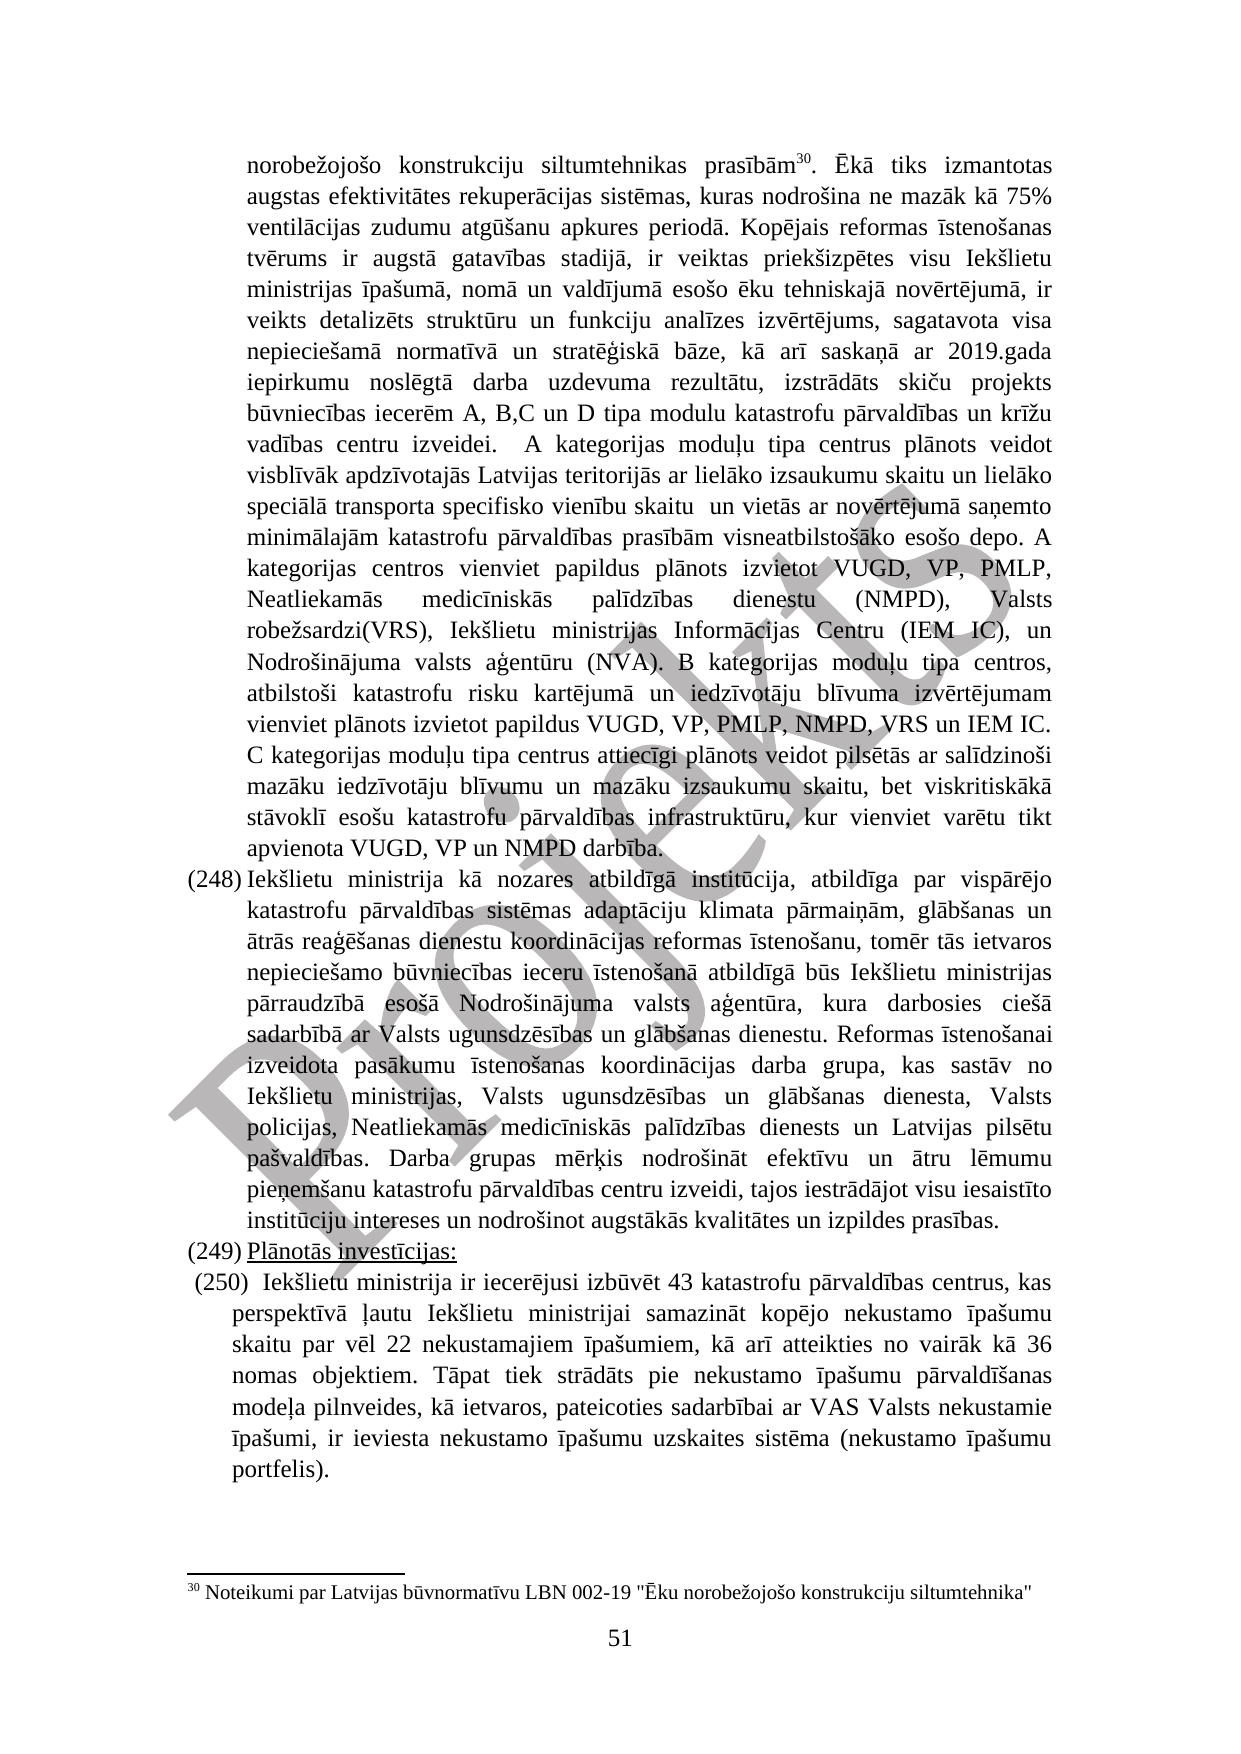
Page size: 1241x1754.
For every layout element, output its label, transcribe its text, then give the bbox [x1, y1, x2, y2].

list Iekšlietu ministrija kā nozares atbildīgā institūcija, atbildīga par vispārējo katastrofu pārvaldības sistēmas adaptāciju klimata pārmaiņām, glābšanas un ātrās reaģēšanas dienestu koordinācijas reformas īstenošanu, tomēr tās ietvaros nepieciešamo būvniecības ieceru īstenošanā atbildīgā būs Iekšlietu ministrijas pārraudzībā esošā Nodrošinājuma valsts aģentūra, kura darbosies ciešā sadarbībā ar Valsts ugunsdzēsības un glābšanas dienestu. Reformas īstenošanai izveidota pasākumu īstenošanas koordinācijas darba grupa, kas sastāv no Iekšlietu ministrijas, Valsts ugunsdzēsības un glābšanas dienesta, Valsts policijas, Neatliekamās medicīniskās palīdzības dienests un Latvijas pilsētu pašvaldības. Darba grupas mērķis nodrošināt efektīvu un ātru lēmumu pieņemšanu katastrofu pārvaldības centru izveidi, tajos iestrādājot visu iesaistīto institūciju intereses un nodrošinot augstākās kvalitātes un izpildes prasības. [187, 864, 1053, 1234]
list Iekšlietu ministrija ir iecerējusi izbūvēt 43 katastrofu pārvaldības centrus, kas perspektīvā ļautu Iekšlietu ministrijai samazināt kopējo nekustamo īpašumu skaitu par vēl 22 nekustamajiem īpašumiem, kā arī atteikties no vairāk kā 36 nomas objektiem. Tāpat tiek strādāts pie nekustamo īpašumu pārvaldīšanas modeļa pilnveides, kā ietvaros, pateicoties sadarbībai ar VAS Valsts nekustamie īpašumi, ir ieviesta nekustamo īpašumu uzskaites sistēma (nekustamo īpašumu portfelis). [194, 1267, 1053, 1482]
list Plānotās investīcijas: [187, 1236, 1053, 1265]
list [187, 150, 1053, 862]
